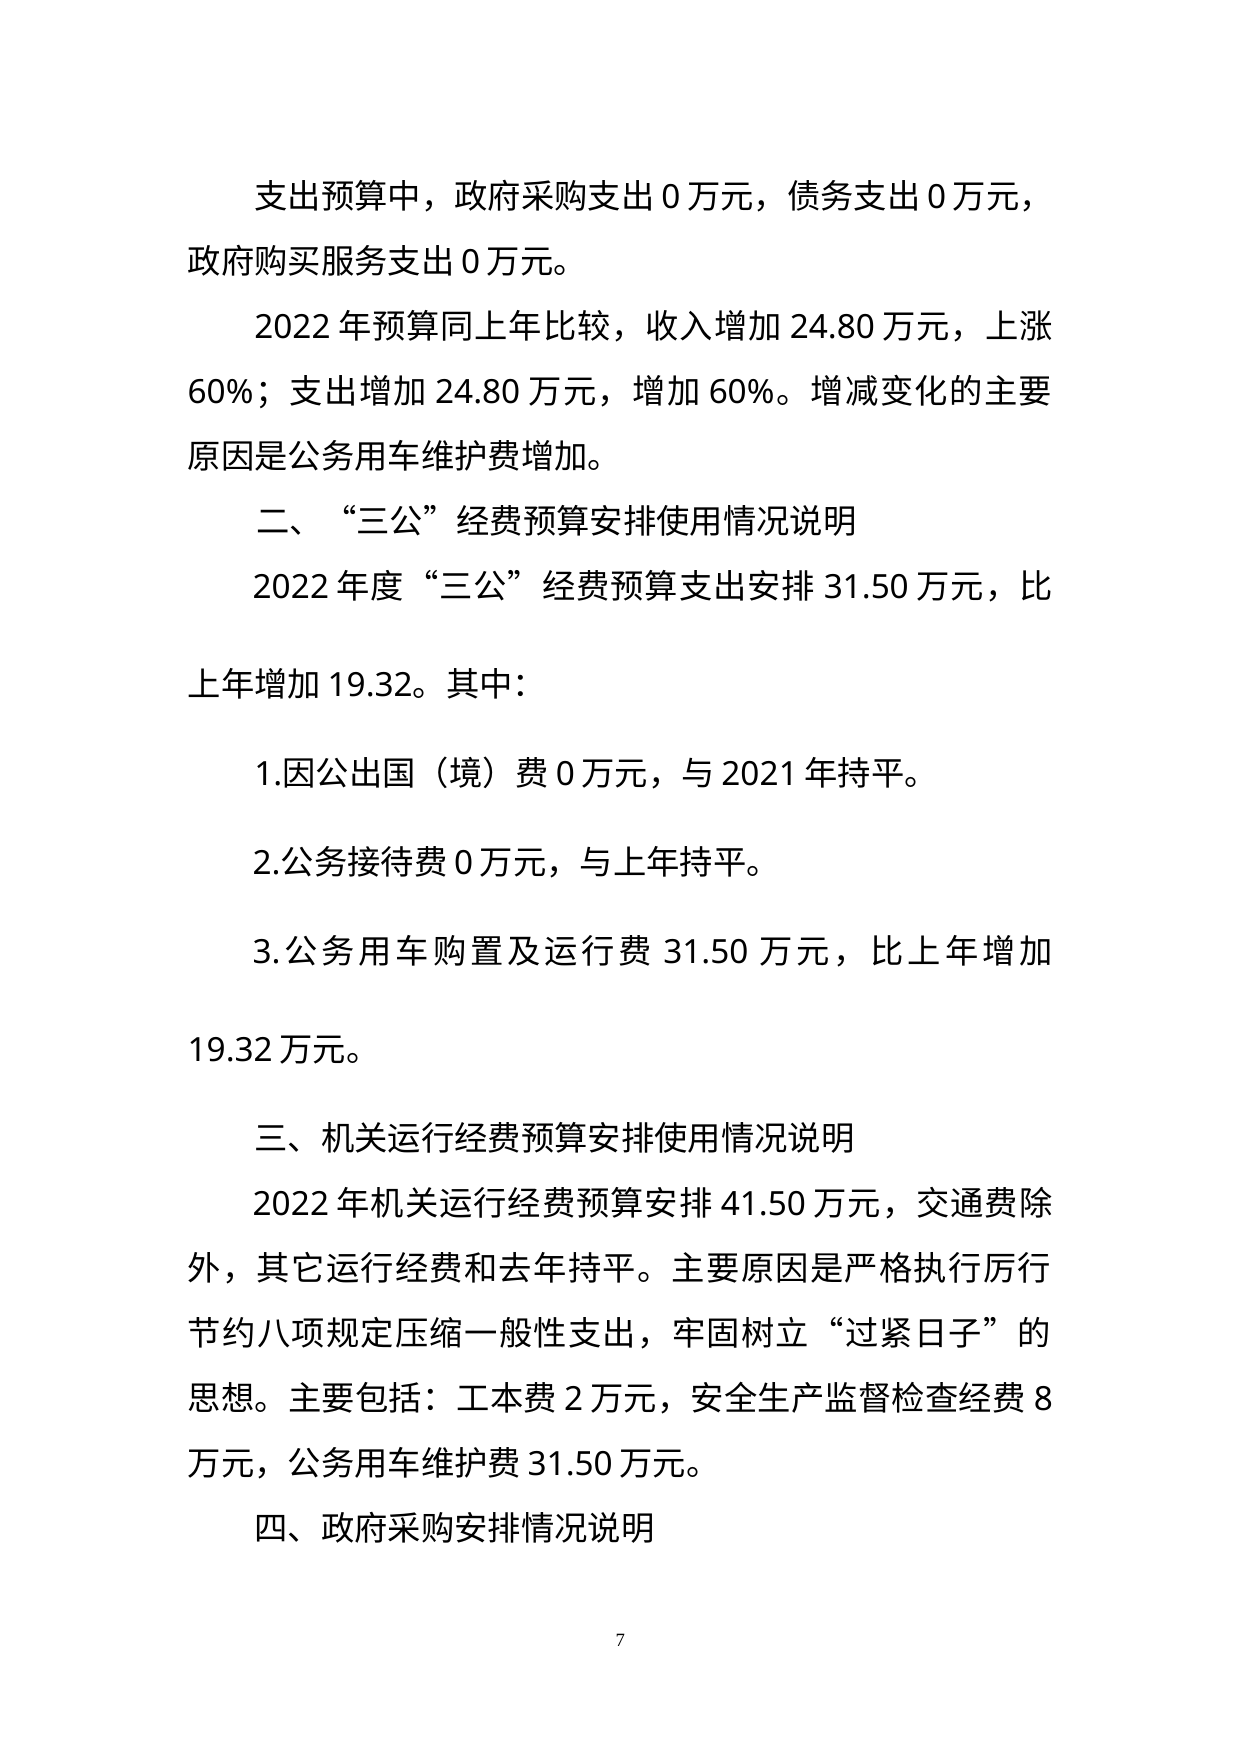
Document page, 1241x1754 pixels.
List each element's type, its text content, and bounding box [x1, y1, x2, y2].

text 2022年机关运行经费预算安排41.50万元，交通费除外，其它运行经费和去年持平。主要原因是严格执行厉行节约八项规定压缩一般性支出，牢固树立“过紧日子”的思想。主要包括：工本费2万元，安全生产监督检查经费8万元，公务用车维护费31.50万元。 [187, 1169, 1053, 1494]
text 2022年预算同上年比较，收入增加24.80万元，上涨60%；支出增加24.80万元，增加60%。增减变化的主要原因是公务用车维护费增加。 [187, 292, 1053, 487]
text 1.因公出国（境）费0万元，与2021年持平。 [187, 739, 1053, 804]
text 3.公务用车购置及运行费31.50万元，比上年增加19.32万元。 [187, 917, 1053, 1079]
text 支出预算中，政府采购支出0万元，债务支出0万元，政府购买服务支出0万元。 [187, 162, 1053, 292]
text 三、机关运行经费预算安排使用情况说明 [187, 1104, 1053, 1169]
text 二、“三公”经费预算安排使用情况说明 [187, 487, 1053, 552]
text 四、政府采购安排情况说明 [187, 1494, 1053, 1559]
text 2022年度“三公”经费预算支出安排31.50万元，比上年增加19.32。其中： [187, 552, 1053, 714]
text 2.公务接待费0万元，与上年持平。 [187, 828, 1053, 893]
